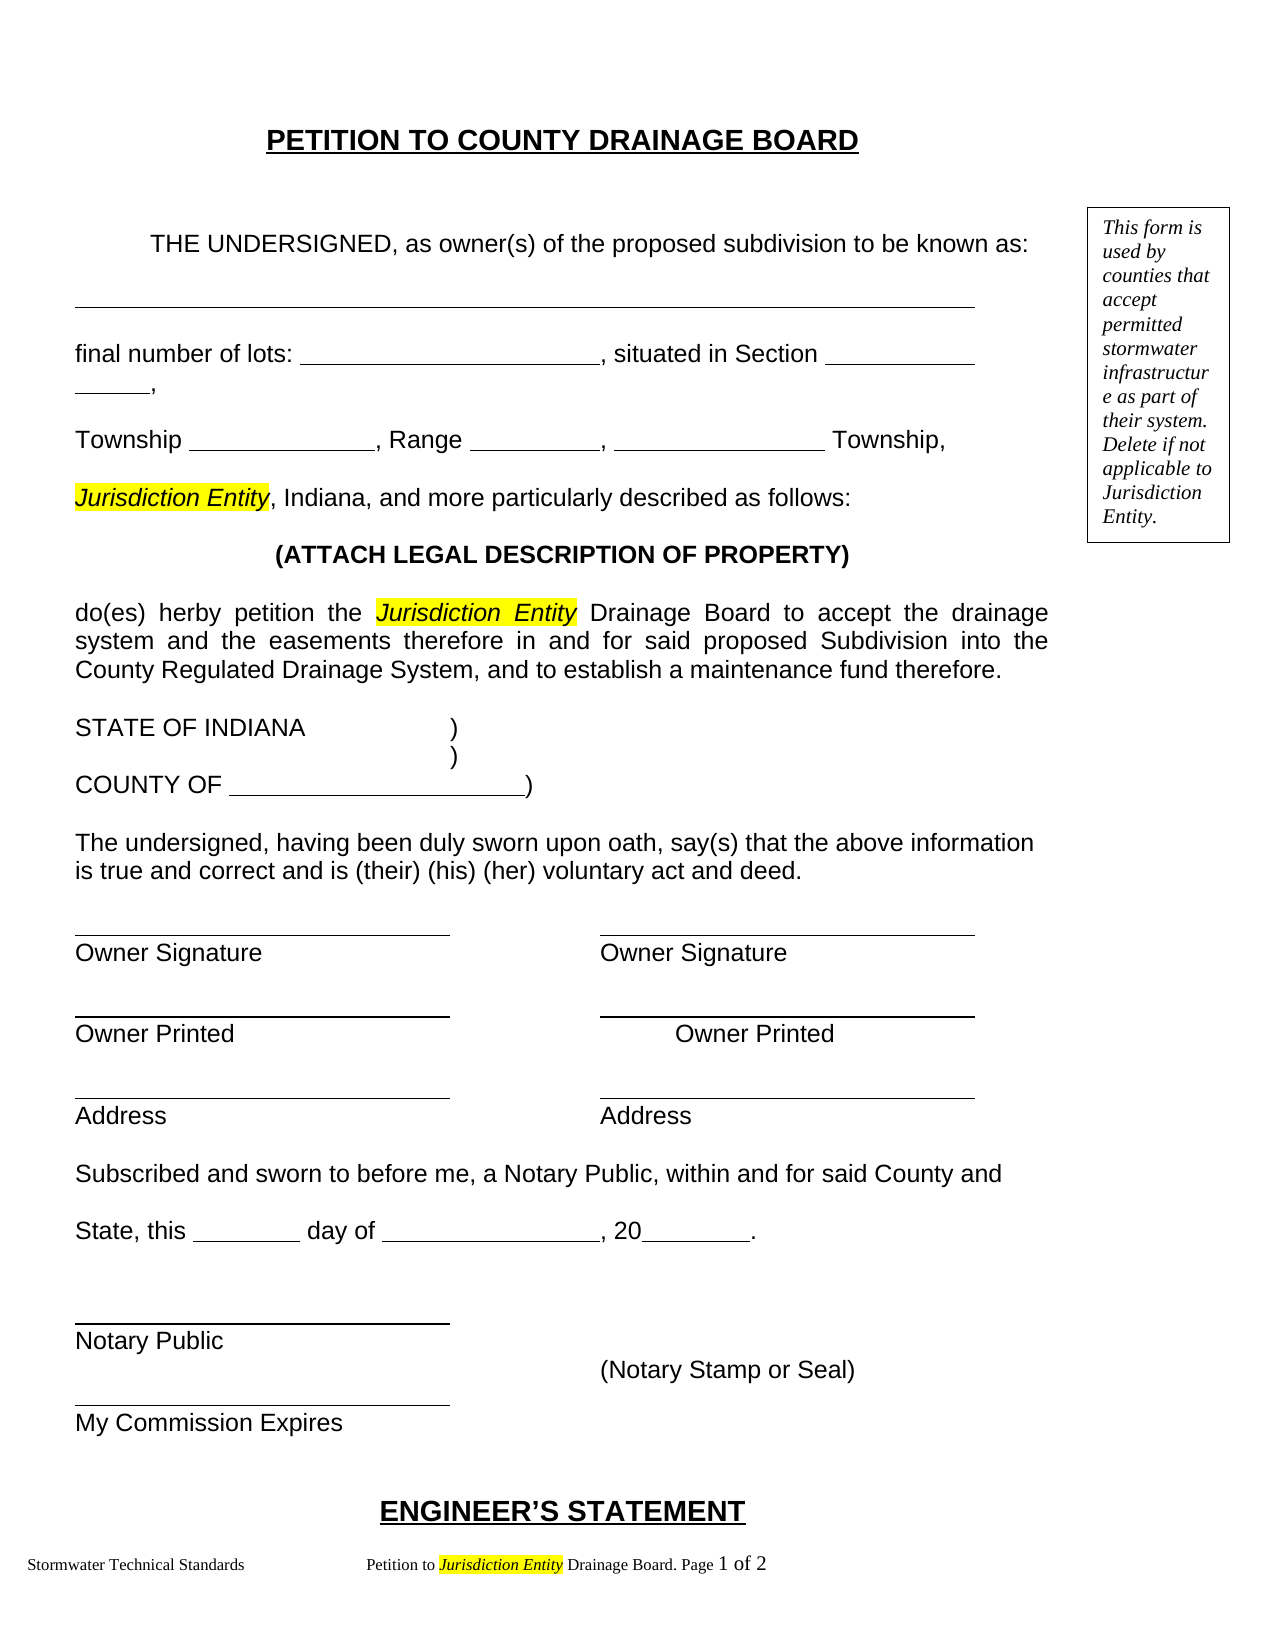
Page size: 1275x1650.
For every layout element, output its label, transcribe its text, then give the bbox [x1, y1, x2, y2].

text (ATTACH LEGAL DESCRIPTION OF PROPERTY) [75, 540, 1050, 569]
text Jurisdiction Entity, Indiana, and more particularly described as follows: [269, 483, 1050, 511]
text (Notary Stamp or Seal) [600, 1355, 1050, 1384]
text State, this day of , 20 . [75, 1216, 1050, 1245]
text do(es) herby petition the Jurisdiction Entity Drainage Board to accept the drainage system and the easements therefore in and for said proposed Subdivision into the County Regulated Drainage System, and to establish a maintenance fund therefore. [75, 598, 1050, 684]
text Owner Signature Owner Signature [75, 938, 1050, 967]
text ) [75, 741, 1050, 770]
text Owner Printed Owner Printed [75, 1019, 1050, 1048]
title PETITION TO COUNTY DRAINAGE BOARD [75, 123, 1050, 157]
text THE UNDERSIGNED, as owner(s) of the proposed subdivision to be known as: [75, 228, 1050, 257]
text COUNTY OF ) [75, 770, 1050, 799]
text Address Address [75, 1101, 1050, 1130]
text ENGINEER’S STATEMENT [75, 1494, 1050, 1528]
text The undersigned, having been duly sworn upon oath, say(s) that the above information is true and correct and is (their) (his) (her) voluntary act and deed. [75, 828, 1050, 885]
text final number of lots: , situated in Section , [75, 339, 1050, 396]
text My Commission Expires [75, 1408, 1050, 1437]
text STATE OF INDIANA ) [75, 713, 1050, 741]
text Notary Public [75, 1326, 1050, 1355]
text Township , Range , Township, [75, 425, 1050, 454]
text Subscribed and sworn to before me, a Notary Public, within and for said County and [75, 1158, 1050, 1187]
